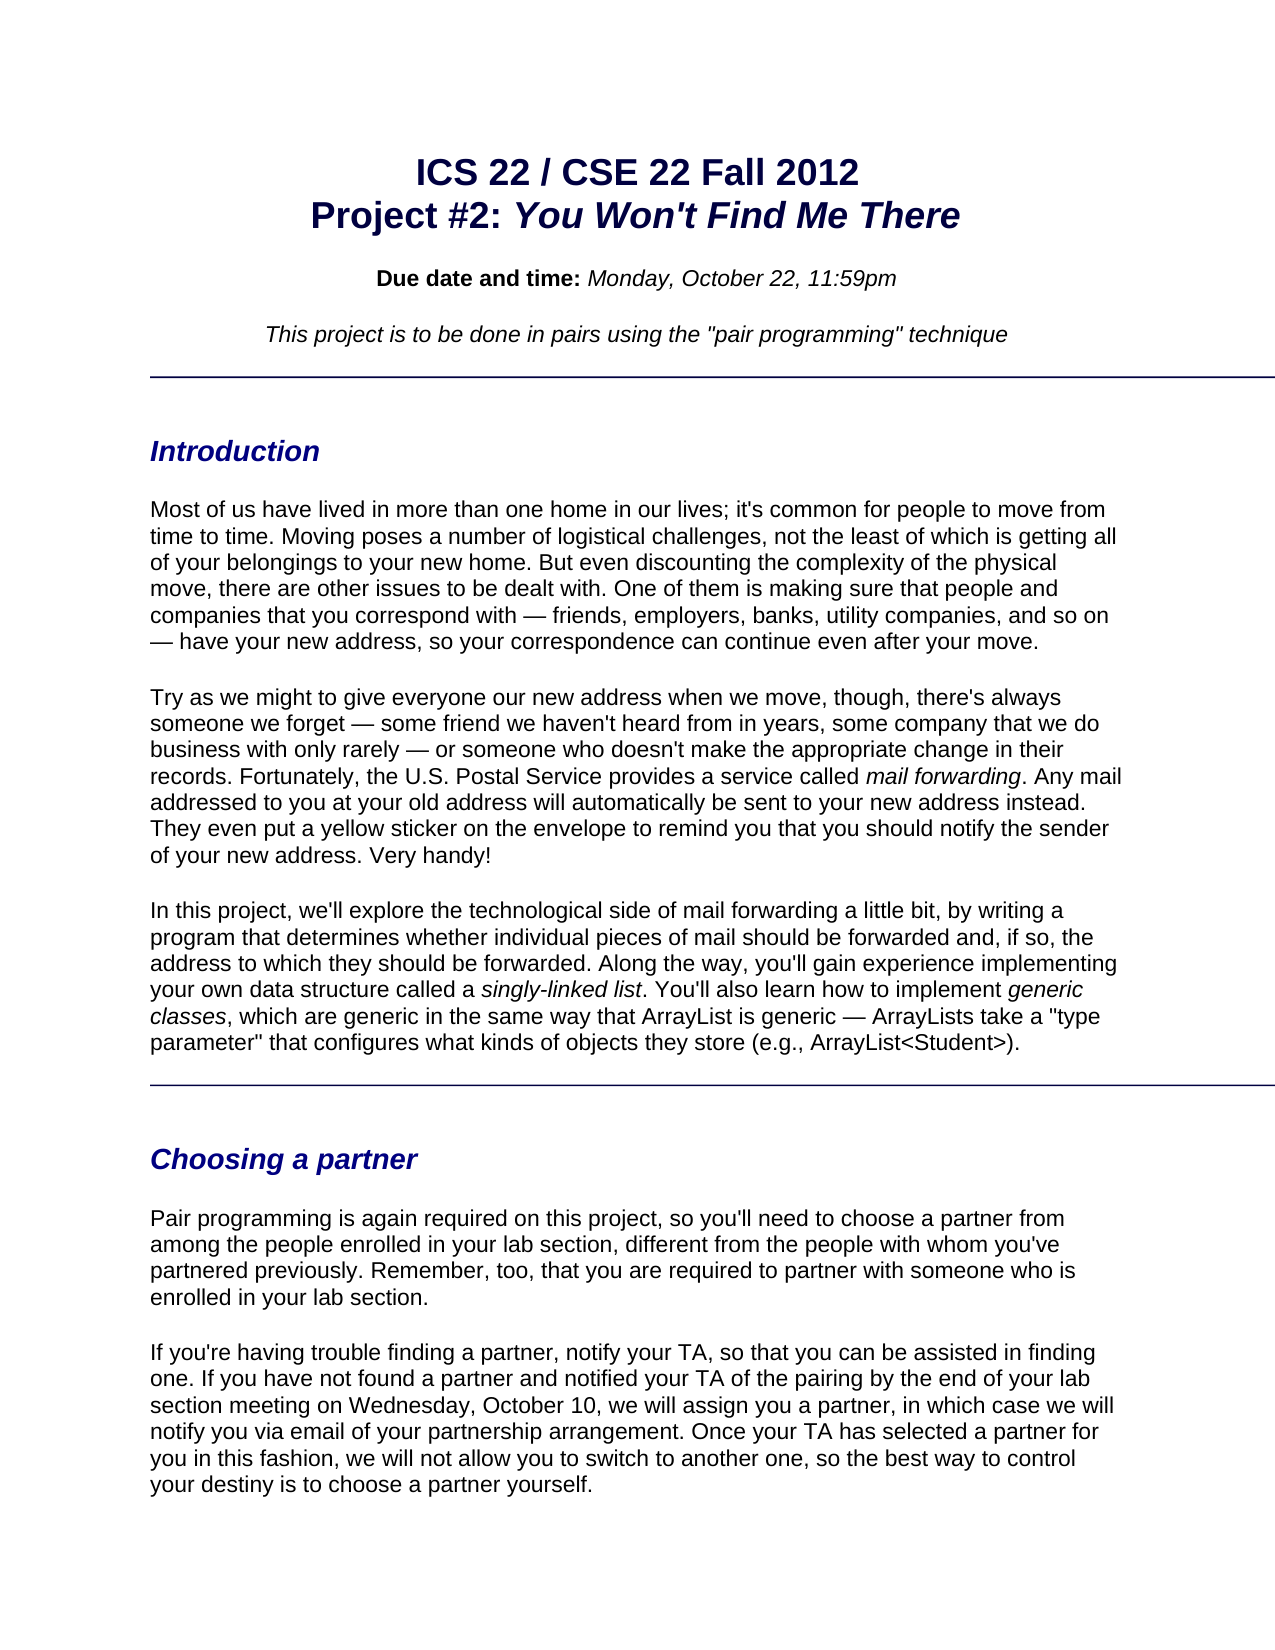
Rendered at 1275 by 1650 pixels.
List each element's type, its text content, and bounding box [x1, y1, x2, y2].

text Try as we might to give everyone our new address when we move, though, there's always someone we forget — some friend we haven't heard from in years, some company that we do business with only rarely — or someone who doesn't make the appropriate change in their records. Fortunately, the U.S. Postal Service provides a service called mail forwarding. Any mail addressed to you at your old address will automatically be sent to your new address instead. They even put a yellow sticker on the envelope to remind you that you should notify the sender of your new address. Very handy! [150, 684, 1125, 868]
text This project is to be done in pairs using the "pair programming" technique [150, 321, 1125, 347]
text In this project, we'll explore the technological side of mail forwarding a little bit, by writing a program that determines whether individual pieces of mail should be forwarded and, if so, the address to which they should be forwarded. Along the way, you'll gain experience implementing your own data structure called a singly-linked list. You'll also learn how to implement generic classes, which are generic in the same way that ArrayList is generic — ArrayLists take a "type parameter" that configures what kinds of objects they store (e.g., ArrayList<Student>). [150, 897, 1125, 1055]
text Pair programming is again required on this project, so you'll need to choose a partner from among the people enrolled in your lab section, different from the people with whom you've partnered previously. Remember, too, that you are required to partner with someone who is enrolled in your lab section. [150, 1204, 1125, 1310]
text Due date and time: Monday, October 22, 11:59pm [150, 265, 1125, 292]
text ICS 22 / CSE 22 Fall 2012 Project #2: You Won't Find Me There [150, 150, 1125, 236]
text Introduction [150, 434, 1125, 467]
text Choosing a partner [150, 1142, 1125, 1175]
text Most of us have lived in more than one home in our lives; it's common for people to move from time to time. Moving poses a number of logistical challenges, not the least of which is getting all of your belongings to your new home. But even discounting the complexity of the physical move, there are other issues to be dealt with. One of them is making sure that people and companies that you correspond with — friends, employers, banks, utility companies, and so on — have your new address, so your correspondence can continue even after your move. [150, 496, 1125, 654]
text If you're having trouble finding a partner, notify your TA, so that you can be assisted in finding one. If you have not found a partner and notified your TA of the pairing by the end of your lab section meeting on Wednesday, October 10, we will assign you a partner, in which case we will notify you via email of your partnership arrangement. Once your TA has selected a partner for you in this fashion, we will not allow you to switch to another one, so the best way to control your destiny is to choose a partner yourself. [150, 1339, 1125, 1497]
